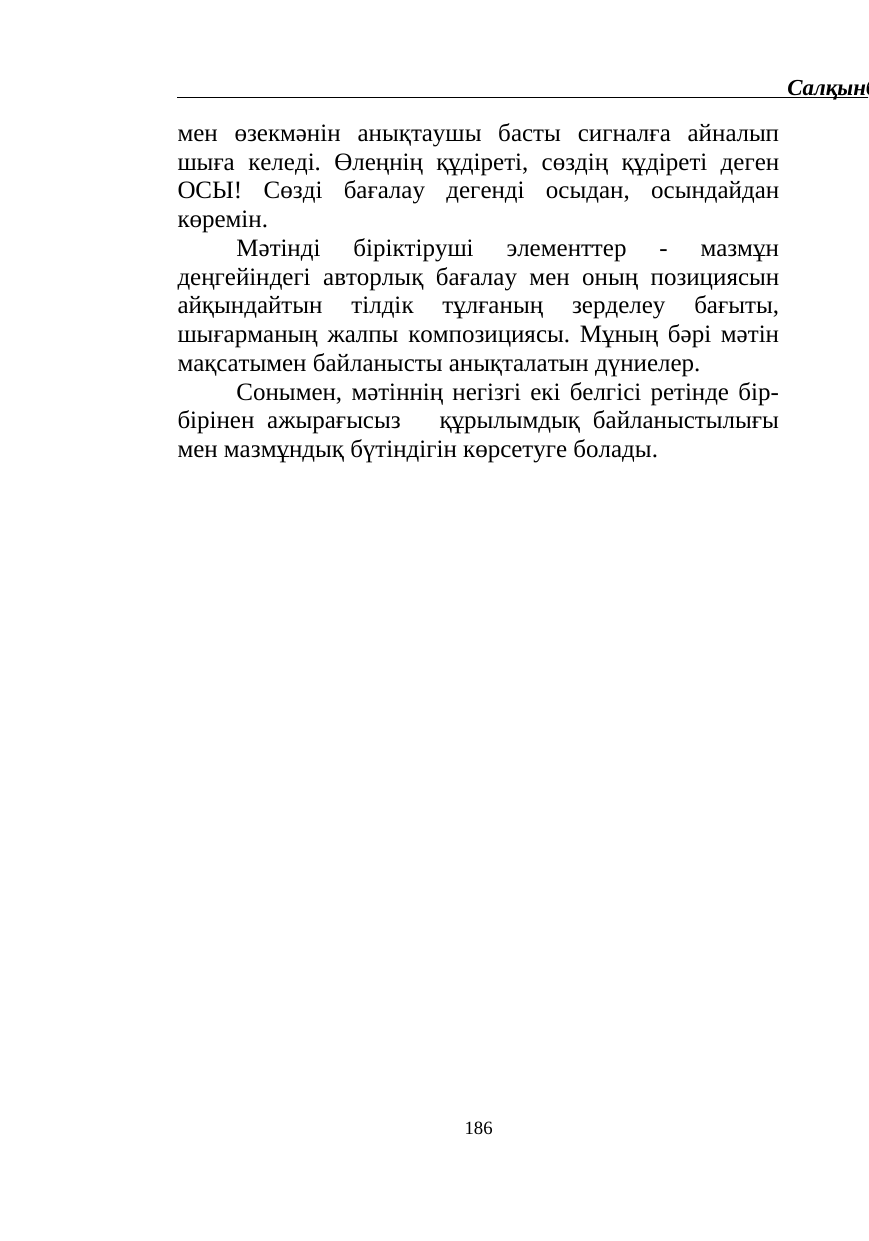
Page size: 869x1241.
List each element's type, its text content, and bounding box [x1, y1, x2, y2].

text Мәтінді біріктіруші элементтер - мазмұн деңгейіндегі авторлық бағалау мен оның позициясын айқындайтын тілдік тұлғаның зерделеу бағыты, шығарманың жалпы композициясы. Мұның бәрі мәтін мақсатымен байланысты анықталатын дүниелер. [177, 233, 779, 377]
text Сонымен, мәтіннің негізгі екі белгісі ретінде бір-бірінен ажырағысыз құрылымдық байланыстылығы мен мазмұндық бүтіндігін көрсетуге болады. [177, 377, 779, 463]
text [177, 118, 779, 233]
